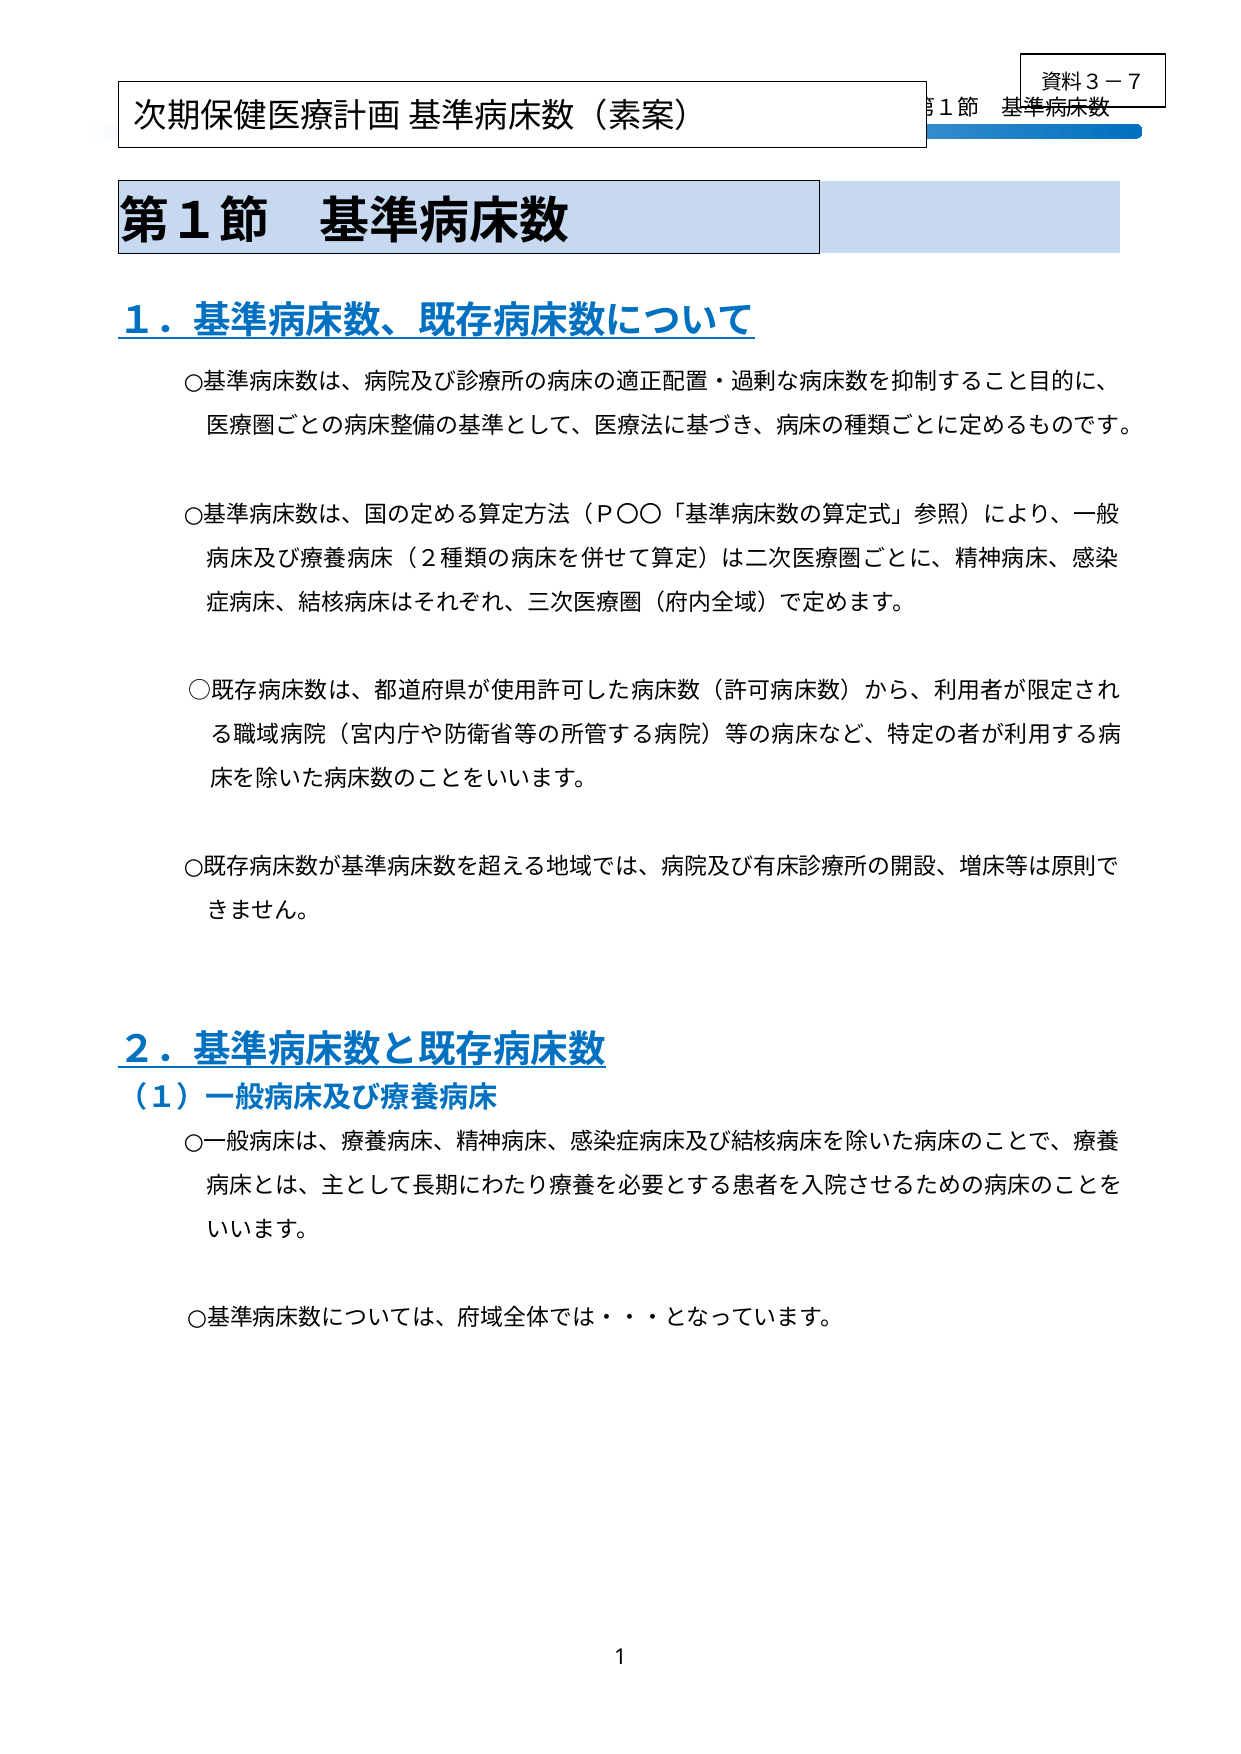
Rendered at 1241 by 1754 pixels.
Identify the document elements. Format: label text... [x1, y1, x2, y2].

text ○基準病床数は、国の定める算定方法（Ｐ〇〇「基準病床数の算定式」参照）により、一般病床及び療養病床（２種類の病床を併せて算定）は二次医療圏ごとに、精神病床、感染症病床、結核病床はそれぞれ、三次医療圏（府内全域）で定めます。 [184, 490, 1122, 622]
text １．基準病床数、既存病床数について [118, 290, 1122, 344]
text ○既存病床数が基準病床数を超える地域では、病院及び有床診療所の開設、増床等は原則できません。 [184, 843, 1122, 931]
text ○基準病床数については、府域全体では・・・となっています。 [118, 1293, 1122, 1337]
text ２．基準病床数と既存病床数 [118, 1019, 1122, 1073]
text ○既存病床数は、都道府県が使用許可した病床数（許可病床数）から、利用者が限定される職域病院（宮内庁や防衛省等の所管する病院）等の病床など、特定の者が利用する病床を除いた病床数のことをいいます。 [118, 666, 1122, 798]
text ○基準病床数は、病院及び診療所の病床の適正配置・過剰な病床数を抑制すること目的に、医療圏ごとの病床整備の基準として、医療法に基づき、病床の種類ごとに定めるものです。 [184, 358, 1122, 446]
text （１）一般病床及び療養病床 [118, 1073, 1122, 1117]
subtitle 第１節 基準病床数 [118, 173, 1122, 261]
text ○一般病床は、療養病床、精神病床、感染症病床及び結核病床を除いた病床のことで、療養病床とは、主として長期にわたり療養を必要とする患者を入院させるための病床のことをいいます。 [184, 1117, 1122, 1249]
